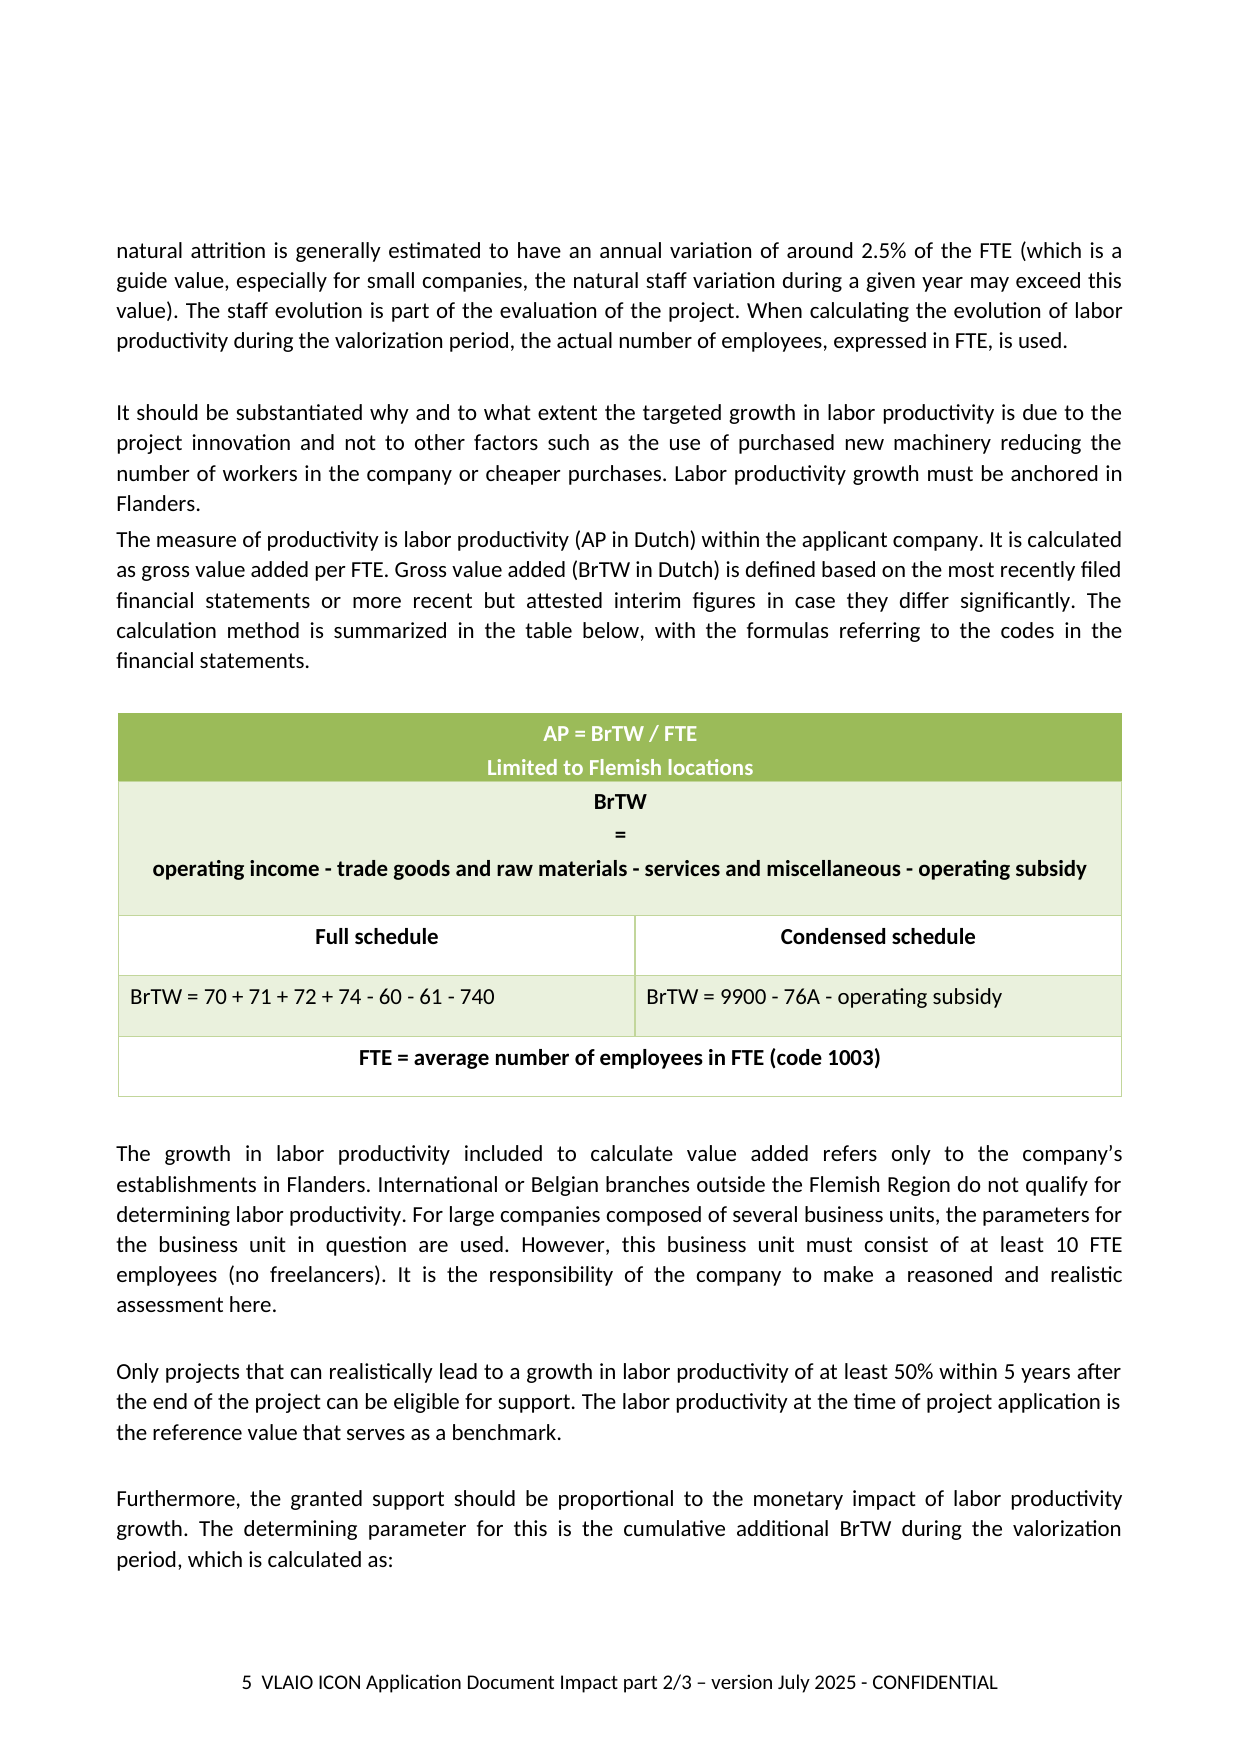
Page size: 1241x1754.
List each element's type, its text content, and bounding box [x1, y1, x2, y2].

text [116, 236, 1124, 354]
table_cell Full schedule [119, 916, 634, 975]
table_cell BrTW = 9900 - 76A - operating subsidy [636, 976, 1121, 1036]
table_header AP = BrTW / FTE Limited to Flemish locations [119, 714, 1121, 781]
table_cell Condensed schedule [636, 916, 1121, 975]
table_cell BrTW = operating income - trade goods and raw materials - services and miscellaneous - operating subsidy [119, 782, 1121, 915]
table_cell BrTW = 70 + 71 + 72 + 74 - 60 - 61 - 740 [119, 976, 634, 1036]
text The measure of productivity is labor productivity (AP in Dutch) within the applicant company. It is calculated as gross value added per FTE. Gross value added (BrTW in Dutch) is defined based on the most recently filed financial statements or more recent but attested interim figures in case they differ significantly. The calculation method is summarized in the table below, with the formulas referring to the codes in the financial statements. [116, 525, 1124, 674]
text The growth in labor productivity included to calculate value added refers only to the company’s establishments in Flanders. International or Belgian branches outside the Flemish Region do not qualify for determining labor productivity. For large companies composed of several business units, the parameters for the business unit in question are used. However, this business unit must consist of at least 10 FTE employees (no freelancers). It is the responsibility of the company to make a reasoned and realistic assessment here. [116, 1139, 1124, 1319]
table_cell FTE = average number of employees in FTE (code 1003) [119, 1037, 1121, 1096]
text It should be substantiated why and to what extent the targeted growth in labor productivity is due to the project innovation and not to other factors such as the use of purchased new machinery reducing the number of workers in the company or cheaper purchases. Labor productivity growth must be anchored in Flanders. [116, 398, 1124, 517]
text Only projects that can realistically lead to a growth in labor productivity of at least 50% within 5 years after the end of the project can be eligible for support. The labor productivity at the time of project application is the reference value that serves as a benchmark. [116, 1327, 1124, 1446]
text Furthermore, the granted support should be proportional to the monetary impact of labor productivity growth. The determining parameter for this is the cumulative additional BrTW during the valorization period, which is calculated as: [116, 1454, 1124, 1573]
